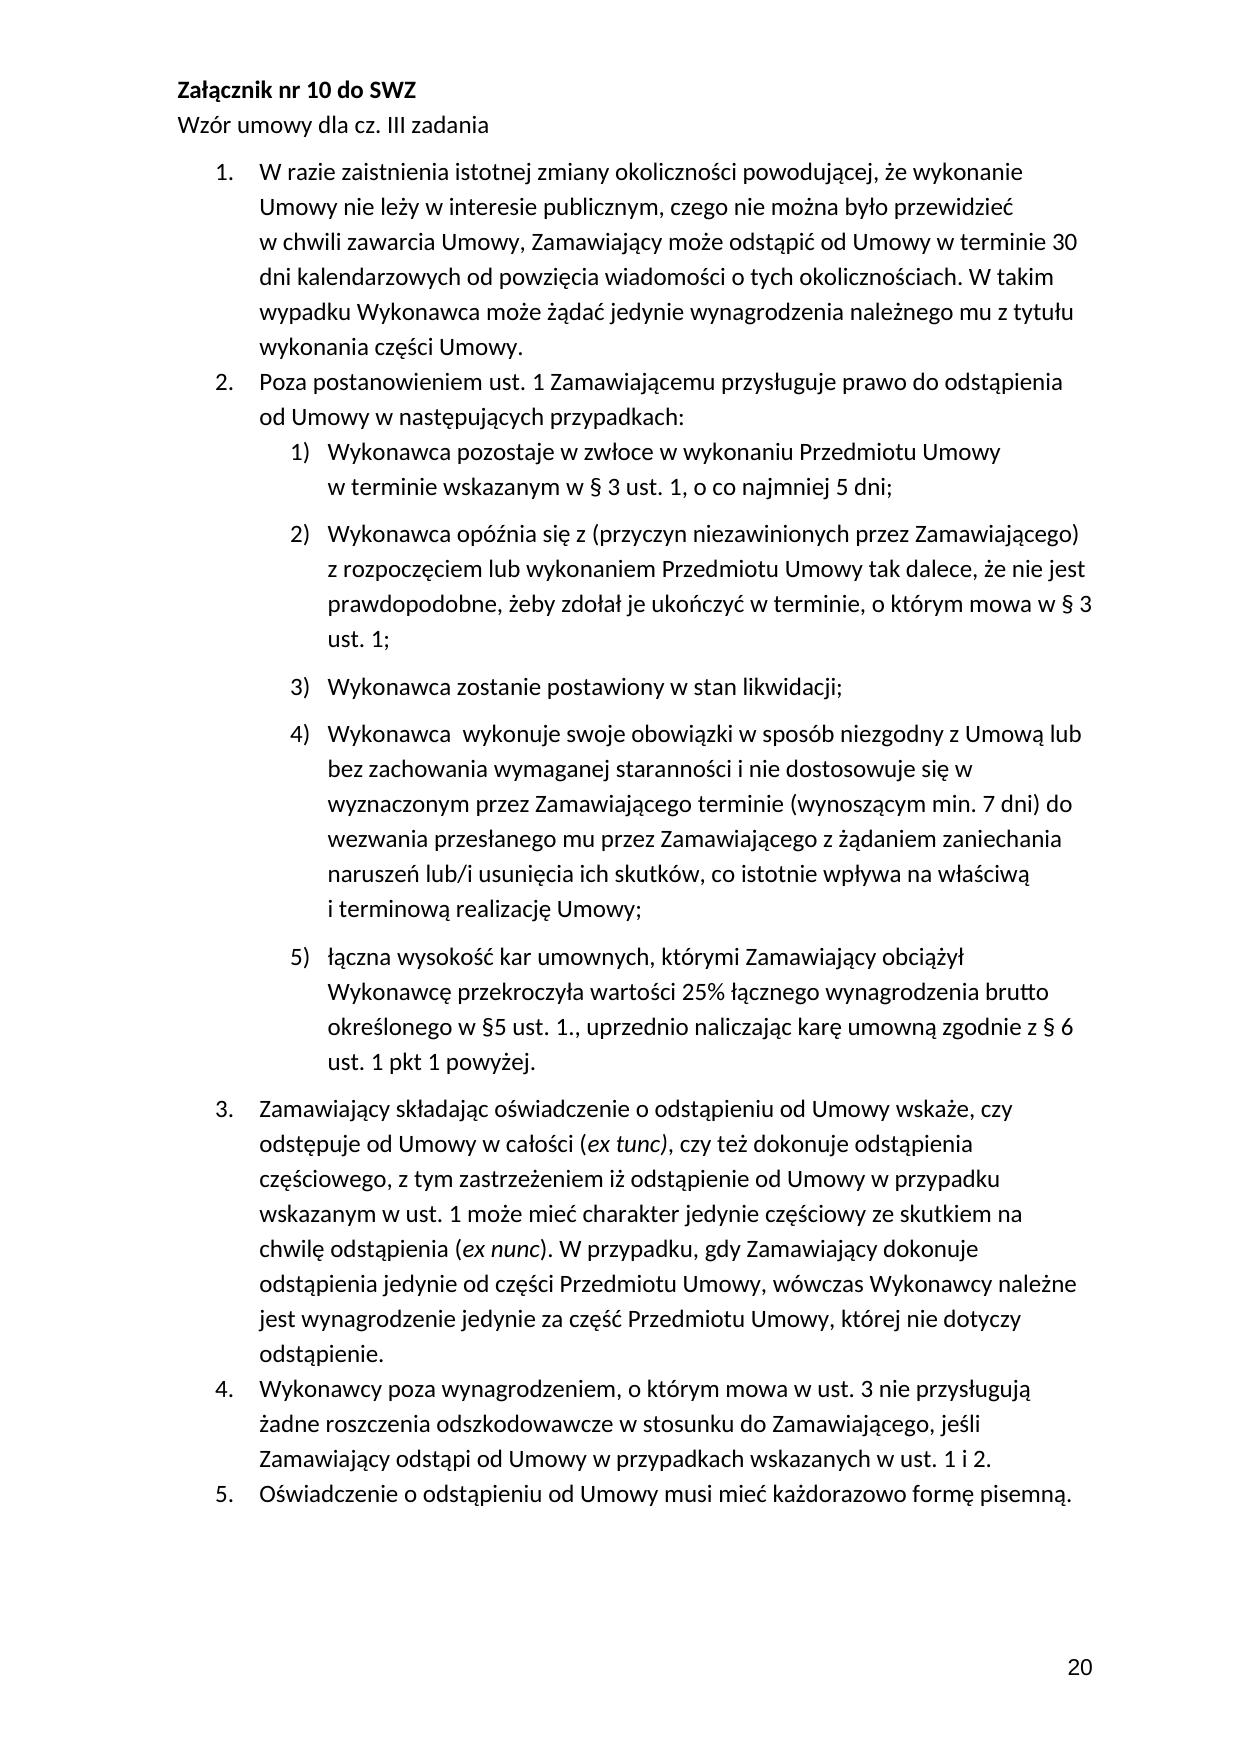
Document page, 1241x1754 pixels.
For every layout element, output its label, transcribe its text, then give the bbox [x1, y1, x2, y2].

list Wykonawcy poza wynagrodzeniem, o którym mowa w ust. 3 nie przysługują żadne roszczenia odszkodowawcze w stosunku do Zamawiającego, jeśli Zamawiający odstąpi od Umowy w przypadkach wskazanych w ust. 1 i 2. [215, 1373, 1093, 1474]
list Wykonawca pozostaje w zwłoce w wykonaniu Przedmiotu Umowy w terminie wskazanym w § 3 ust. 1, o co najmniej 5 dni; [290, 436, 1093, 501]
list Poza postanowieniem ust. 1 Zamawiającemu przysługuje prawo do odstąpienia od Umowy w następujących przypadkach: [215, 366, 1093, 431]
list Wykonawca zostanie postawiony w stan likwidacji; [290, 671, 1093, 701]
list Wykonawca opóźnia się z (przyczyn niezawinionych przez Zamawiającego) z rozpoczęciem lub wykonaniem Przedmiotu Umowy tak dalece, że nie jest prawdopodobne, żeby zdołał je ukończyć w terminie, o którym mowa w § 3 ust. 1; [290, 518, 1093, 654]
list Wykonawca wykonuje swoje obowiązki w sposób niezgodny z Umową lub bez zachowania wymaganej staranności i nie dostosowuje się w wyznaczonym przez Zamawiającego terminie (wynoszącym min. 7 dni) do wezwania przesłanego mu przez Zamawiającego z żądaniem zaniechania naruszeń lub/i usunięcia ich skutków, co istotnie wpływa na właściwą i terminową realizację Umowy; [290, 718, 1093, 924]
list łączna wysokość kar umownych, którymi Zamawiający obciążył Wykonawcę przekroczyła wartości 25% łącznego wynagrodzenia brutto określonego w §5 ust. 1., uprzednio naliczając karę umowną zgodnie z § 6 ust. 1 pkt 1 powyżej. [290, 941, 1093, 1076]
list Oświadczenie o odstąpieniu od Umowy musi mieć każdorazowo formę pisemną. [215, 1478, 1093, 1509]
list Zamawiający składając oświadczenie o odstąpieniu od Umowy wskaże, czy odstępuje od Umowy w całości (ex tunc), czy też dokonuje odstąpienia częściowego, z tym zastrzeżeniem iż odstąpienie od Umowy w przypadku wskazanym w ust. 1 może mieć charakter jedynie częściowy ze skutkiem na chwilę odstąpienia (ex nunc). W przypadku, gdy Zamawiający dokonuje odstąpienia jedynie od części Przedmiotu Umowy, wówczas Wykonawcy należne jest wynagrodzenie jedynie za część Przedmiotu Umowy, której nie dotyczy odstąpienie. [215, 1093, 1093, 1369]
list W razie zaistnienia istotnej zmiany okoliczności powodującej, że wykonanie Umowy nie leży w interesie publicznym, czego nie można było przewidzieć w chwili zawarcia Umowy, Zamawiający może odstąpić od Umowy w terminie 30 dni kalendarzowych od powzięcia wiadomości o tych okolicznościach. W takim wypadku Wykonawca może żądać jedynie wynagrodzenia należnego mu z tytułu wykonania części Umowy. [215, 156, 1093, 361]
